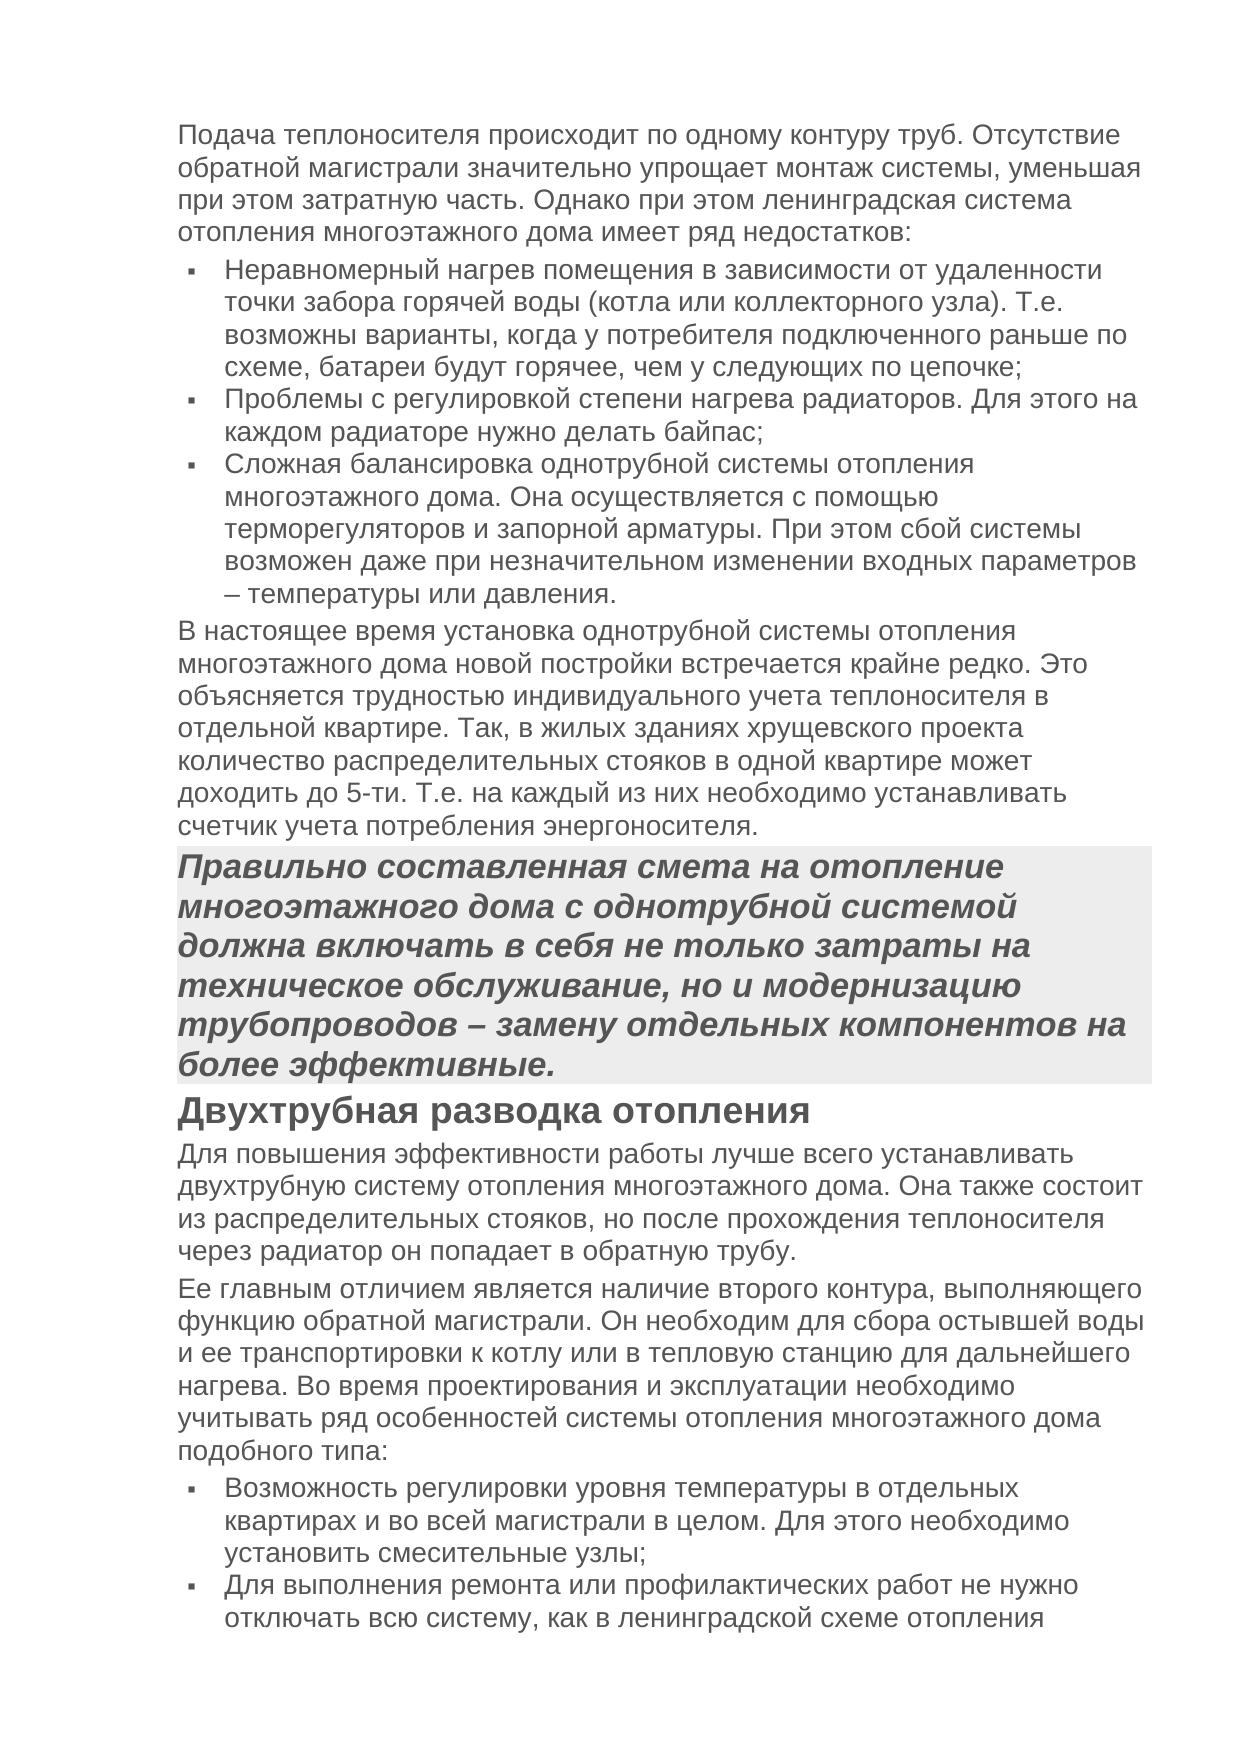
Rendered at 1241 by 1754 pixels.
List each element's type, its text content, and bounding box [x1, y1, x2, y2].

list Сложная балансировка однотрубной системы отопления многоэтажного дома. Она осуществляется с помощью терморегуляторов и запорной арматуры. При этом сбой системы возможен даже при незначительном изменении входных параметров – температуры или давления. [187, 447, 1152, 609]
list Проблемы с регулировкой степени нагрева радиаторов. Для этого на каждом радиаторе нужно делать байпас; [187, 382, 1152, 447]
text Двухтрубная разводка отопления [177, 1089, 1152, 1132]
text В настоящее время установка однотрубной системы отопления многоэтажного дома новой постройки встречается крайне редко. Это объясняется трудностью индивидуального учета теплоносителя в отдельной квартире. Так, в жилых зданиях хрущевского проекта количество распределительных стояков в одной квартире может доходить до 5-ти. Т.е. на каждый из них необходимо устанавливать счетчик учета потребления энергоносителя. [177, 614, 1152, 841]
text Для повышения эффективности работы лучше всего устанавливать двухтрубную систему отопления многоэтажного дома. Она также состоит из распределительных стояков, но после прохождения теплоносителя через радиатор он попадает в обратную трубу. [177, 1137, 1152, 1267]
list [187, 1568, 1152, 1633]
text Правильно составленная смета на отопление многоэтажного дома с однотрубной системой должна включать в себя не только затраты на техническое обслуживание, но и модернизацию трубопроводов – замену отдельных компонентов на более эффективные. [177, 846, 1152, 1084]
list Возможность регулировки уровня температуры в отдельных квартирах и во всей магистрали в целом. Для этого необходимо установить смесительные узлы; [187, 1471, 1152, 1568]
list Неравномерный нагрев помещения в зависимости от удаленности точки забора горячей воды (котла или коллекторного узла). Т.е. возможны варианты, когда у потребителя подключенного раньше по схеме, батареи будут горячее, чем у следующих по цепочке; [187, 253, 1152, 382]
text Подача теплоносителя происходит по одному контуру труб. Отсутствие обратной магистрали значительно упрощает монтаж системы, уменьшая при этом затратную часть. Однако при этом ленинградская система отопления многоэтажного дома имеет ряд недостатков: [177, 118, 1152, 248]
text Ее главным отличием является наличие второго контура, выполняющего функцию обратной магистрали. Он необходим для сбора остывшей воды и ее транспортировки к котлу или в тепловую станцию для дальнейшего нагрева. Во время проектирования и эксплуатации необходимо учитывать ряд особенностей системы отопления многоэтажного дома подобного типа: [177, 1272, 1152, 1466]
